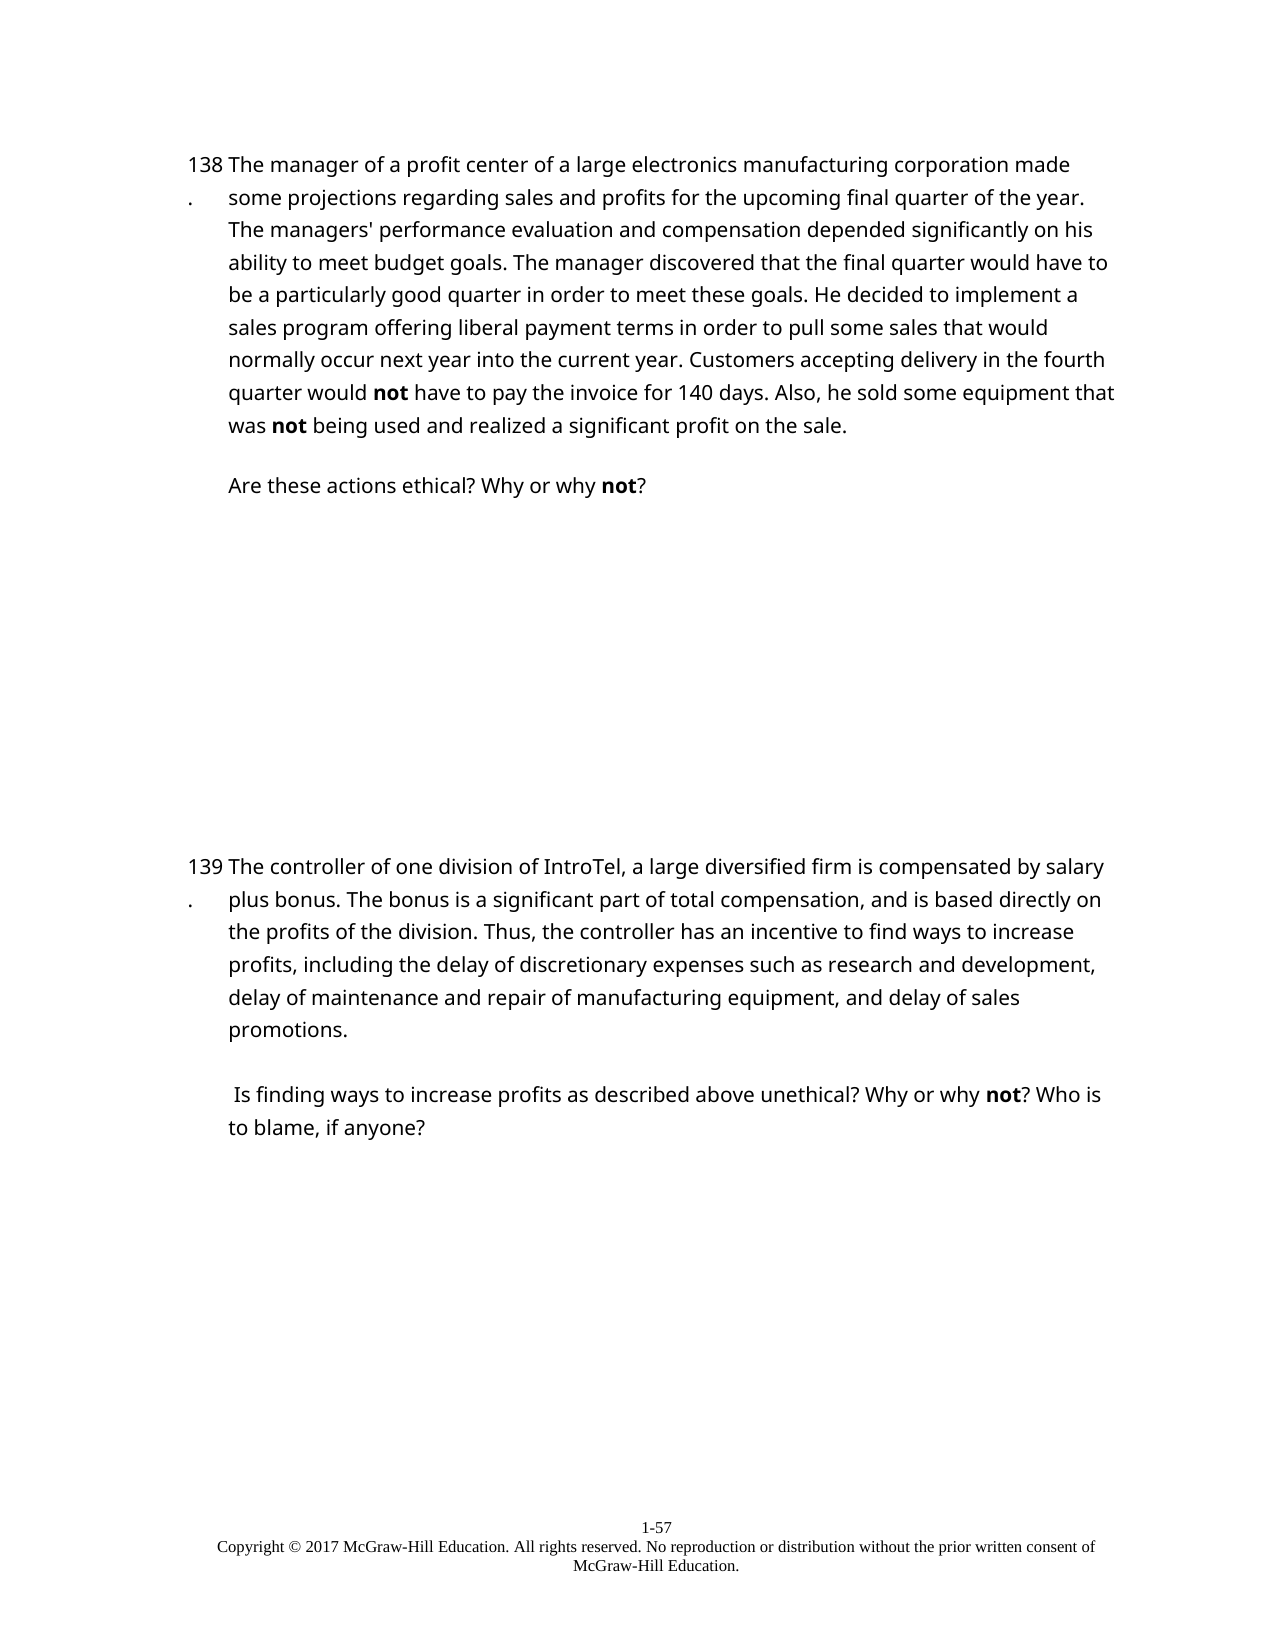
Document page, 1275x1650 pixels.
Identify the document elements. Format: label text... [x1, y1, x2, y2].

table_header The controller of one division of IntroTel, a large diversified firm is compensated by salary plus bonus. The bonus is a significant part of total compensation, and is based directly on the profits of the division. Thus, the controller has an incentive to find ways to increase profits, including the delay of discretionary expenses such as research and development, delay of maintenance and repair of manufacturing equipment, and delay of sales promotions. Is finding ways to increase profits as described above unethical? Why or why not? Who is to blame, if anyone? [228, 852, 1125, 1465]
table_header 139. [188, 852, 228, 1465]
table_header 138. [188, 150, 228, 823]
table_header The manager of a profit center of a large electronics manufacturing corporation made some projections regarding sales and profits for the upcoming final quarter of the year. The managers' performance evaluation and compensation depended significantly on his ability to meet budget goals. The manager discovered that the final quarter would have to be a particularly good quarter in order to meet these goals. He decided to implement a sales program offering liberal payment terms in order to pull some sales that would normally occur next year into the current year. Customers accepting delivery in the fourth quarter would not have to pay the invoice for 140 days. Also, he sold some equipment that was not being used and realized a significant profit on the sale. Are these actions ethical? Why or why not? [228, 150, 1125, 823]
